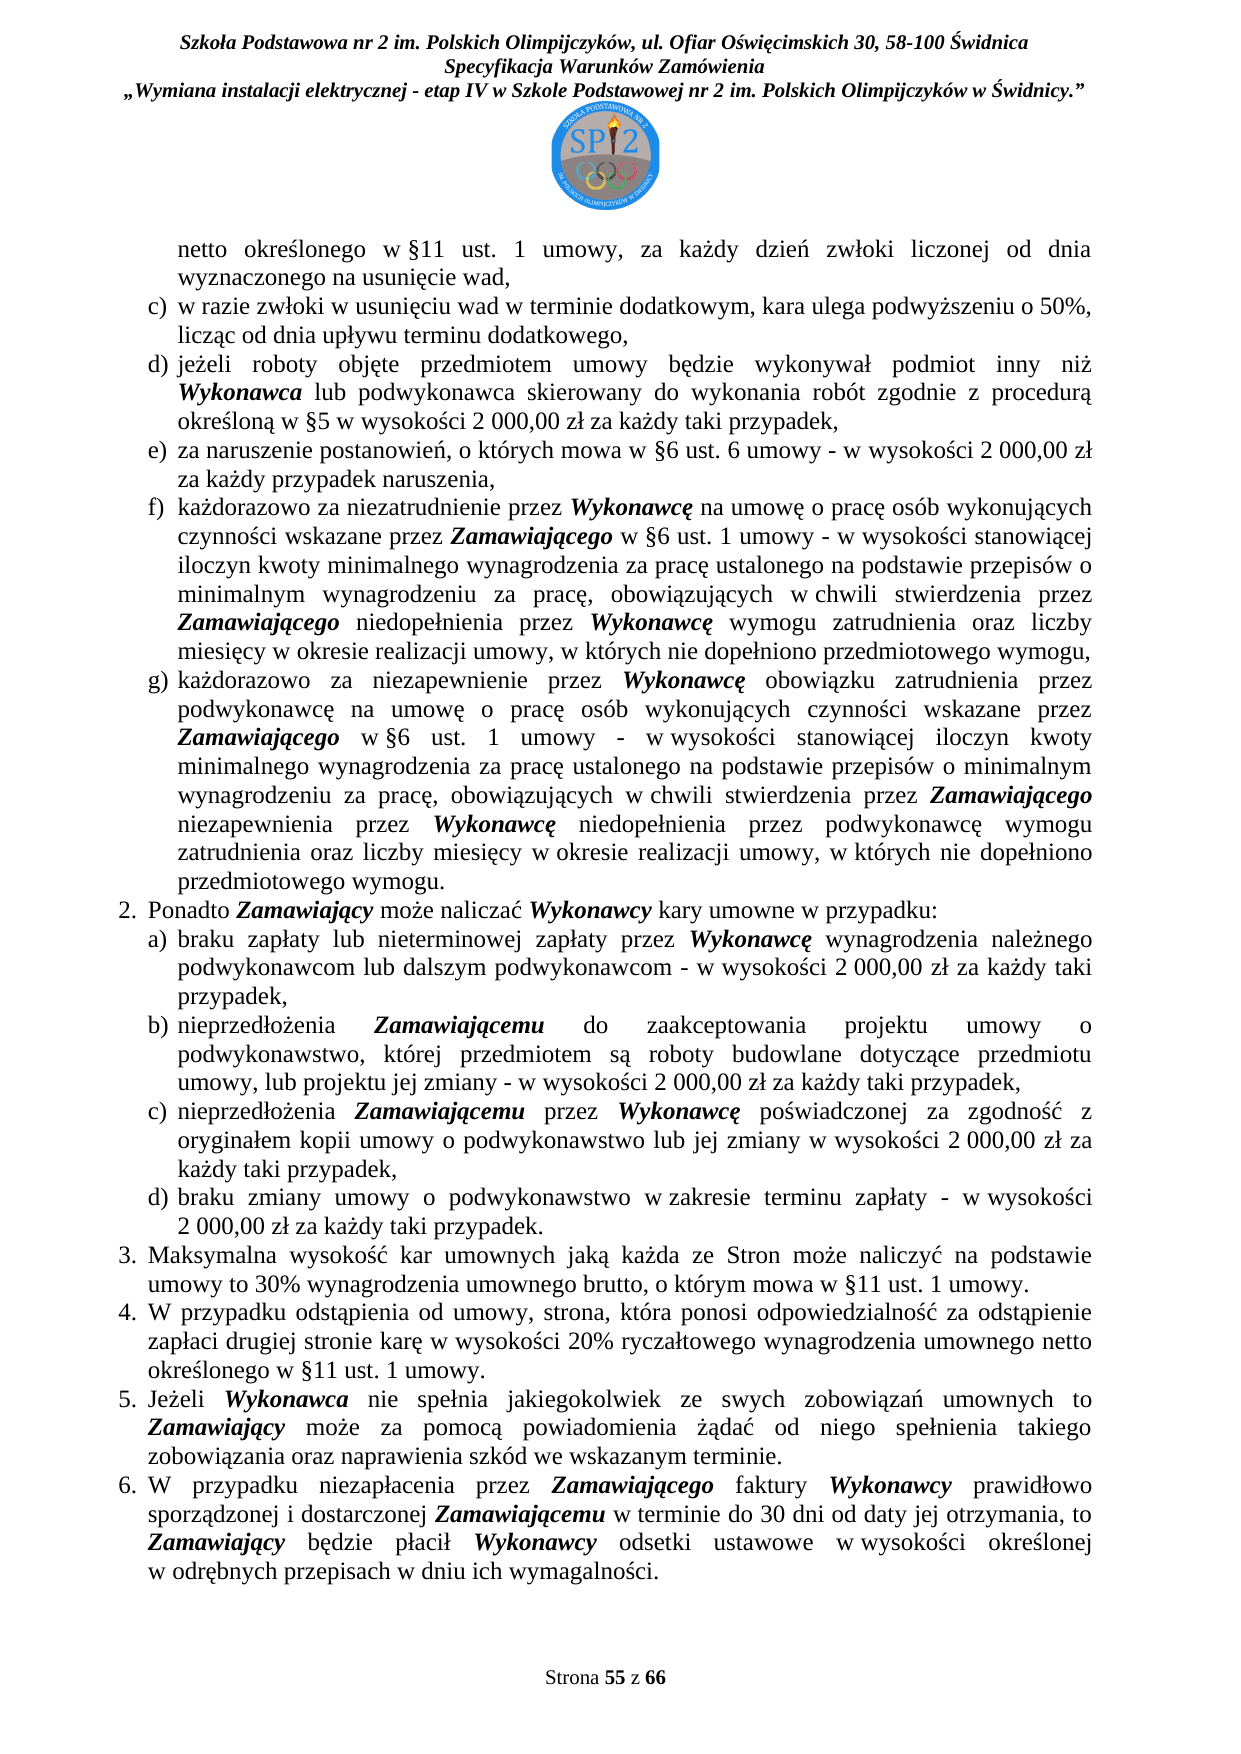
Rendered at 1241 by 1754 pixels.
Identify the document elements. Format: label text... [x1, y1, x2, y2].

list każdorazowo za niezapewnienie przez Wykonawcę obowiązku zatrudnienia przez podwykonawcę na umowę o pracę osób wykonujących czynności wskazane przez Zamawiającego w §6 ust. 1 umowy - w wysokości stanowiącej iloczyn kwoty minimalnego wynagrodzenia za pracę ustalonego na podstawie przepisów o minimalnym wynagrodzeniu za pracę, obowiązujących w chwili stwierdzenia przez Zamawiającego niezapewnienia przez Wykonawcę niedopełnienia przez podwykonawcę wymogu zatrudnienia oraz liczby miesięcy w okresie realizacji umowy, w których nie dopełniono przedmiotowego wymogu. [148, 665, 1092, 895]
list Maksymalna wysokość kar umownych jaką każda ze Stron może naliczyć na podstawie umowy to 30% wynagrodzenia umownego brutto, o którym mowa w §11 ust. 1 umowy. [118, 1240, 1092, 1297]
list jeżeli roboty objęte przedmiotem umowy będzie wykonywał podmiot inny niż Wykonawca lub podwykonawca skierowany do wykonania robót zgodnie z procedurą określoną w §5 w wysokości 2 000,00 zł za każdy taki przypadek, [148, 349, 1092, 435]
list nieprzedłożenia Zamawiającemu przez Wykonawcę poświadczonej za zgodność z oryginałem kopii umowy o podwykonawstwo lub jej zmiany w wysokości 2 000,00 zł za każdy taki przypadek, [148, 1096, 1092, 1182]
picture [551, 101, 660, 210]
list Ponadto Zamawiający może naliczać Wykonawcy kary umowne w przypadku: [118, 895, 1092, 924]
list Jeżeli Wykonawca nie spełnia jakiegokolwiek ze swych zobowiązań umownych to Zamawiający może za pomocą powiadomienia żądać od niego spełnienia takiego zobowiązania oraz naprawienia szkód we wskazanym terminie. [118, 1384, 1092, 1470]
list nieprzedłożenia Zamawiającemu do zaakceptowania projektu umowy o podwykonawstwo, której przedmiotem są roboty budowlane dotyczące przedmiotu umowy, lub projektu jej zmiany - w wysokości 2 000,00 zł za każdy taki przypadek, [148, 1010, 1092, 1096]
list W przypadku niezapłacenia przez Zamawiającego faktury Wykonawcy prawidłowo sporządzonej i dostarczonej Zamawiającemu w terminie do 30 dni od daty jej otrzymania, to Zamawiający będzie płacił Wykonawcy odsetki ustawowe w wysokości określonej w odrębnych przepisach w dniu ich wymagalności. [118, 1470, 1092, 1585]
list braku zmiany umowy o podwykonawstwo w zakresie terminu zapłaty - w wysokości 2 000,00 zł za każdy taki przypadek. [148, 1182, 1092, 1240]
list W przypadku odstąpienia od umowy, strona, która ponosi odpowiedzialność za odstąpienie zapłaci drugiej stronie karę w wysokości 20% ryczałtowego wynagrodzenia umownego netto określonego w §11 ust. 1 umowy. [118, 1297, 1092, 1384]
list każdorazowo za niezatrudnienie przez Wykonawcę na umowę o pracę osób wykonujących czynności wskazane przez Zamawiającego w §6 ust. 1 umowy - w wysokości stanowiącej iloczyn kwoty minimalnego wynagrodzenia za pracę ustalonego na podstawie przepisów o minimalnym wynagrodzeniu za pracę, obowiązujących w chwili stwierdzenia przez Zamawiającego niedopełnienia przez Wykonawcę wymogu zatrudnienia oraz liczby miesięcy w okresie realizacji umowy, w których nie dopełniono przedmiotowego wymogu, [148, 492, 1092, 665]
list braku zapłaty lub nieterminowej zapłaty przez Wykonawcę wynagrodzenia należnego podwykonawcom lub dalszym podwykonawcom - w wysokości 2 000,00 zł za każdy taki przypadek, [148, 924, 1092, 1010]
list w razie zwłoki w usunięciu wad w terminie dodatkowym, kara ulega podwyższeniu o 50%, licząc od dnia upływu terminu dodatkowego, [148, 291, 1092, 349]
list za naruszenie postanowień, o których mowa w §6 ust. 6 umowy - w wysokości 2 000,00 zł za każdy przypadek naruszenia, [148, 435, 1092, 492]
